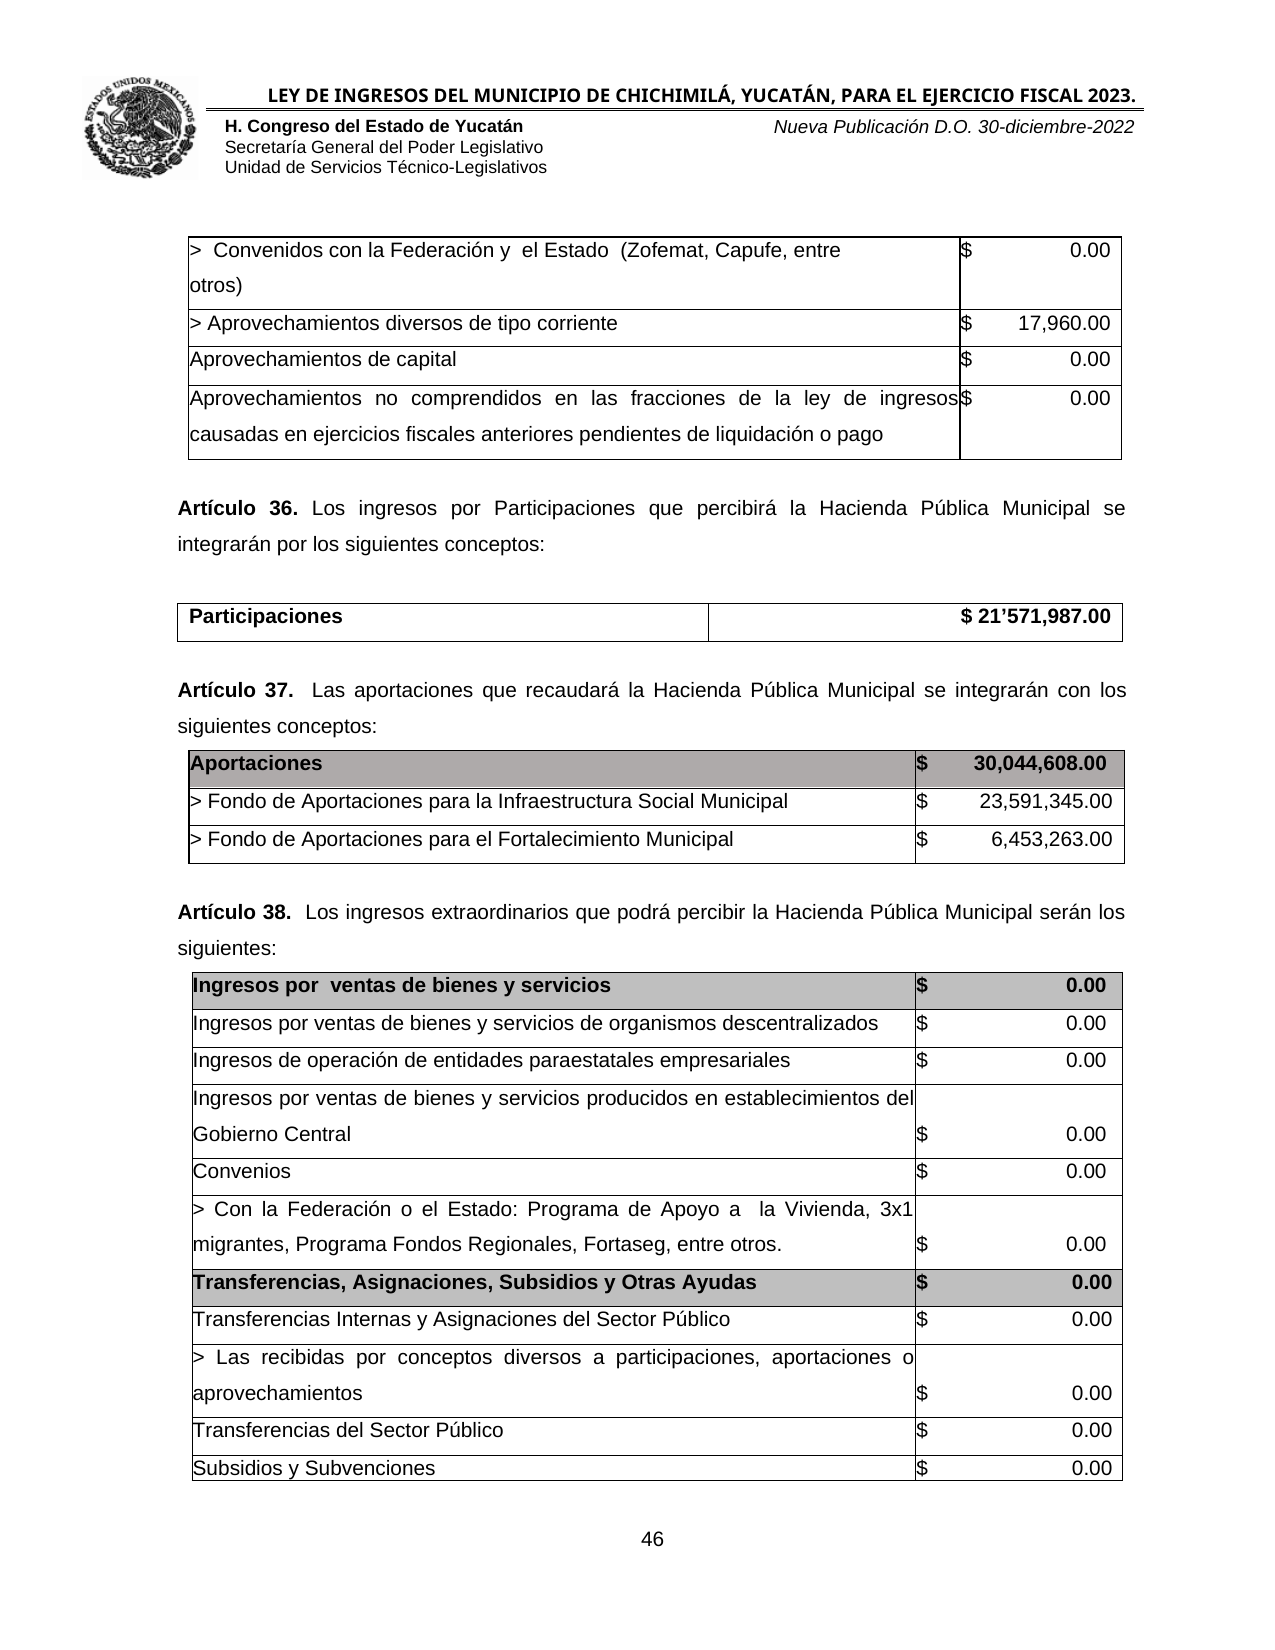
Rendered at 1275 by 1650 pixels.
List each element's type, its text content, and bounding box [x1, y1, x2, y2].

table_cell Ingresos por ventas de bienes y servicios producidos en establecimientos del Gobierno Central [193, 1085, 915, 1158]
table_cell Transferencias del Sector Público [193, 1418, 915, 1455]
table_cell $ 0.00 [961, 238, 1121, 309]
table_cell Ingresos de operación de entidades paraestatales empresariales [193, 1048, 915, 1084]
table_cell > Fondo de Aportaciones para la Infraestructura Social Municipal [190, 789, 915, 825]
table_header $ 21’571,987.00 [709, 604, 1122, 641]
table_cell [193, 1456, 915, 1480]
table_header $ 30,044,608.00 [916, 751, 1124, 787]
table_cell $ 0.00 [916, 1010, 1122, 1047]
table_cell Convenios [193, 1159, 915, 1195]
table_cell $ 0.00 [916, 1307, 1122, 1344]
table_cell $ 6,453,263.00 [916, 826, 1124, 863]
table_cell Transferencias, Asignaciones, Subsidios y Otras Ayudas [193, 1270, 915, 1306]
text Artículo 36. Los ingresos por Participaciones que percibirá la Hacienda Pública Municipal se integrarán por los siguientes conceptos: [177, 496, 1127, 555]
text Artículo 38. Los ingresos extraordinarios que podrá percibir la Hacienda Pública Municipal serán los siguientes: [177, 900, 1127, 960]
table_header $ 0.00 [916, 973, 1122, 1009]
table_cell $ 0.00 [961, 347, 1121, 385]
table_cell Transferencias Internas y Asignaciones del Sector Público [193, 1307, 915, 1344]
table_cell $ 0.00 [916, 1196, 1122, 1269]
table_cell > Aprovechamientos diversos de tipo corriente [189, 310, 959, 346]
table_cell $ 0.00 [961, 386, 1121, 458]
table_cell $ 0.00 [916, 1418, 1122, 1455]
table_cell $ 0.00 [916, 1048, 1122, 1084]
text Artículo 37. Las aportaciones que recaudará la Hacienda Pública Municipal se integrarán con los siguientes conceptos: [177, 678, 1127, 738]
table_cell Aprovechamientos de capital [189, 347, 959, 385]
table_cell > Las recibidas por conceptos diversos a participaciones, aportaciones o aprovechamientos [193, 1345, 915, 1417]
table_header Aportaciones [190, 751, 915, 787]
table_header Participaciones [178, 604, 708, 641]
table_cell > Fondo de Aportaciones para el Fortalecimiento Municipal [190, 826, 915, 863]
table_cell Aprovechamientos no comprendidos en las fracciones de la ley de ingresos causadas en ejercicios fiscales anteriores pendientes de liquidación o pago [189, 386, 959, 458]
table_cell $ 0.00 [916, 1456, 1122, 1480]
table_cell $ 0.00 [916, 1270, 1122, 1306]
table_cell $ 17,960.00 [961, 310, 1121, 346]
table_cell $ 0.00 [916, 1345, 1122, 1417]
table_cell $ 23,591,345.00 [916, 789, 1124, 825]
table_cell > Con la Federación o el Estado: Programa de Apoyo a la Vivienda, 3x1 migrantes, Programa Fondos Regionales, Fortaseg, entre otros. [193, 1196, 915, 1269]
table_cell $ 0.00 [916, 1085, 1122, 1158]
table_header Ingresos por ventas de bienes y servicios [193, 973, 915, 1009]
table_cell > Convenidos con la Federación y el Estado (Zofemat, Capufe, entre otros) [189, 238, 959, 309]
table_cell $ 0.00 [916, 1159, 1122, 1195]
table_cell Ingresos por ventas de bienes y servicios de organismos descentralizados [193, 1010, 915, 1047]
